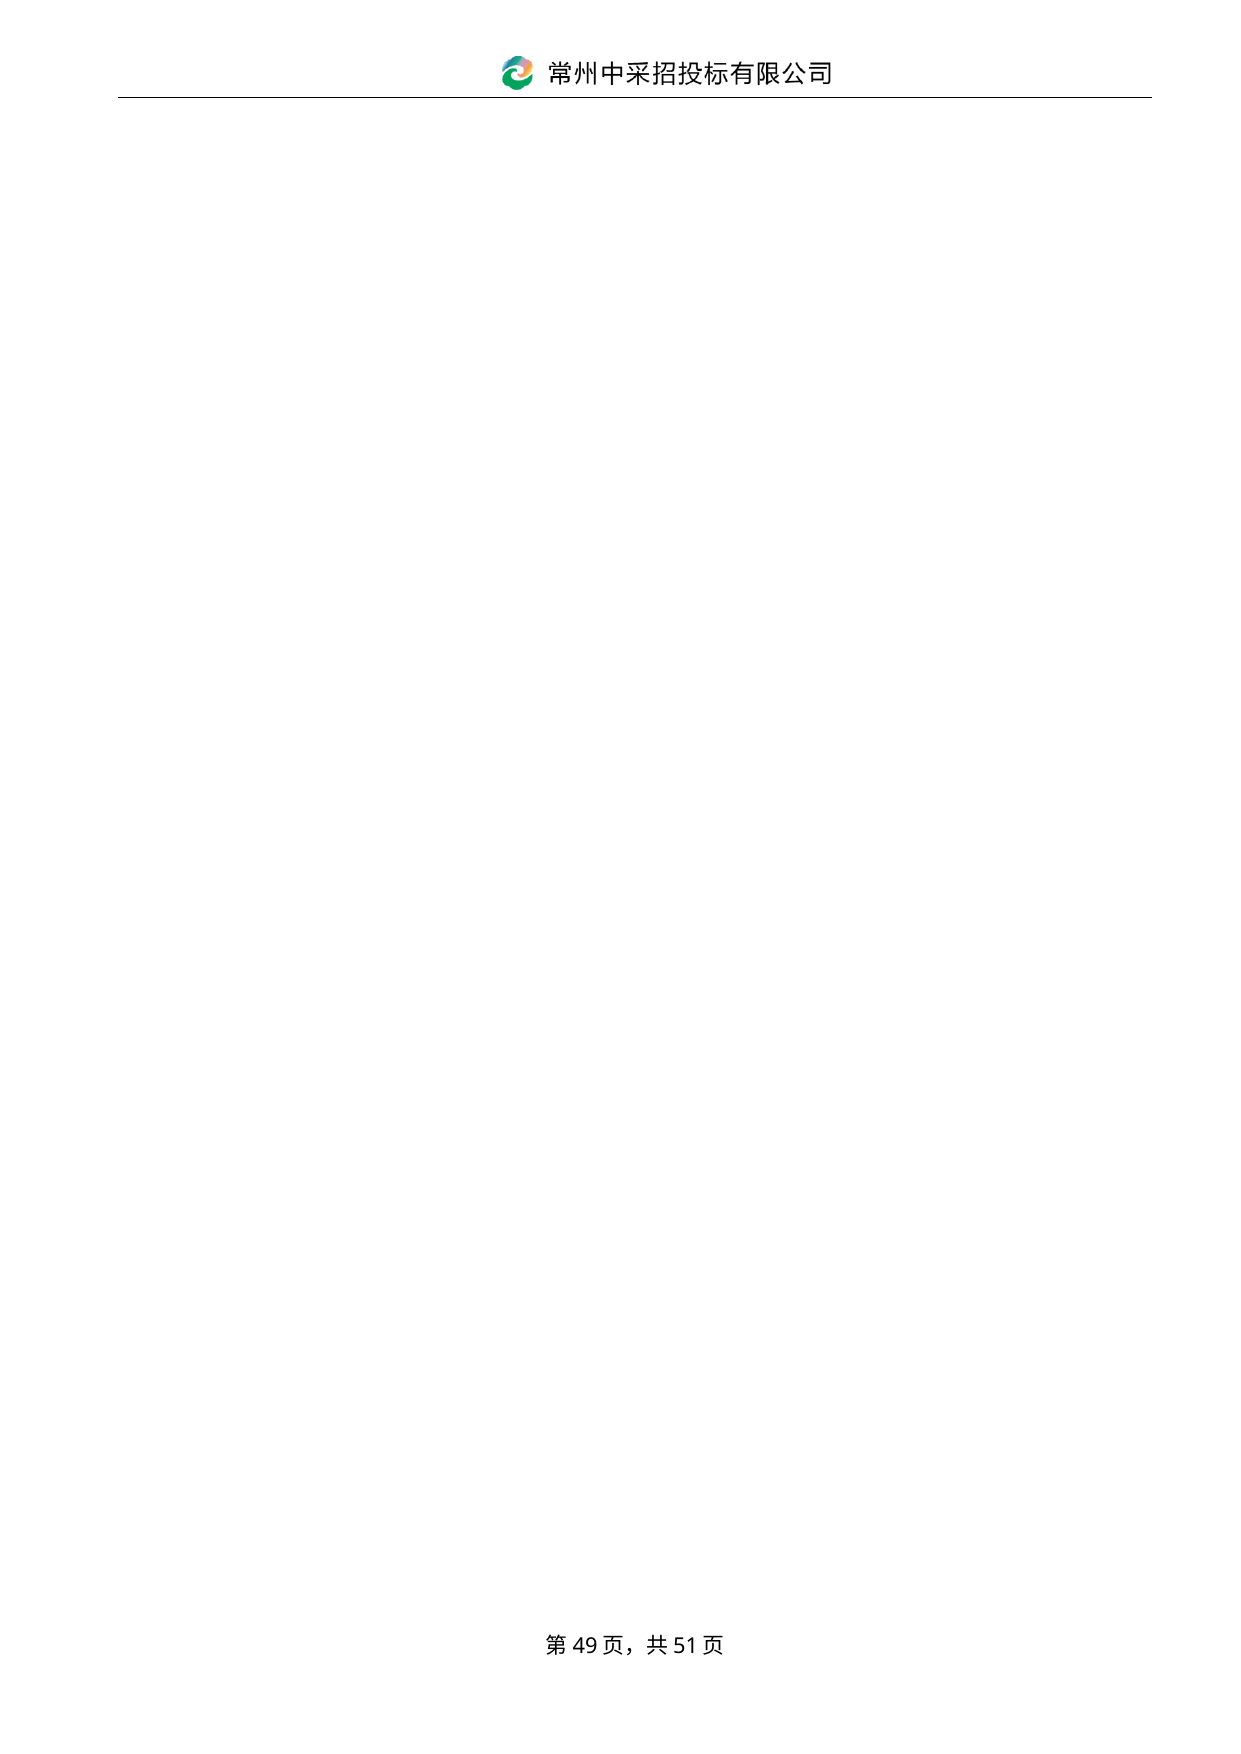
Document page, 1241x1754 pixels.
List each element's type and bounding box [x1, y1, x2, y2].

picture [502, 56, 834, 90]
